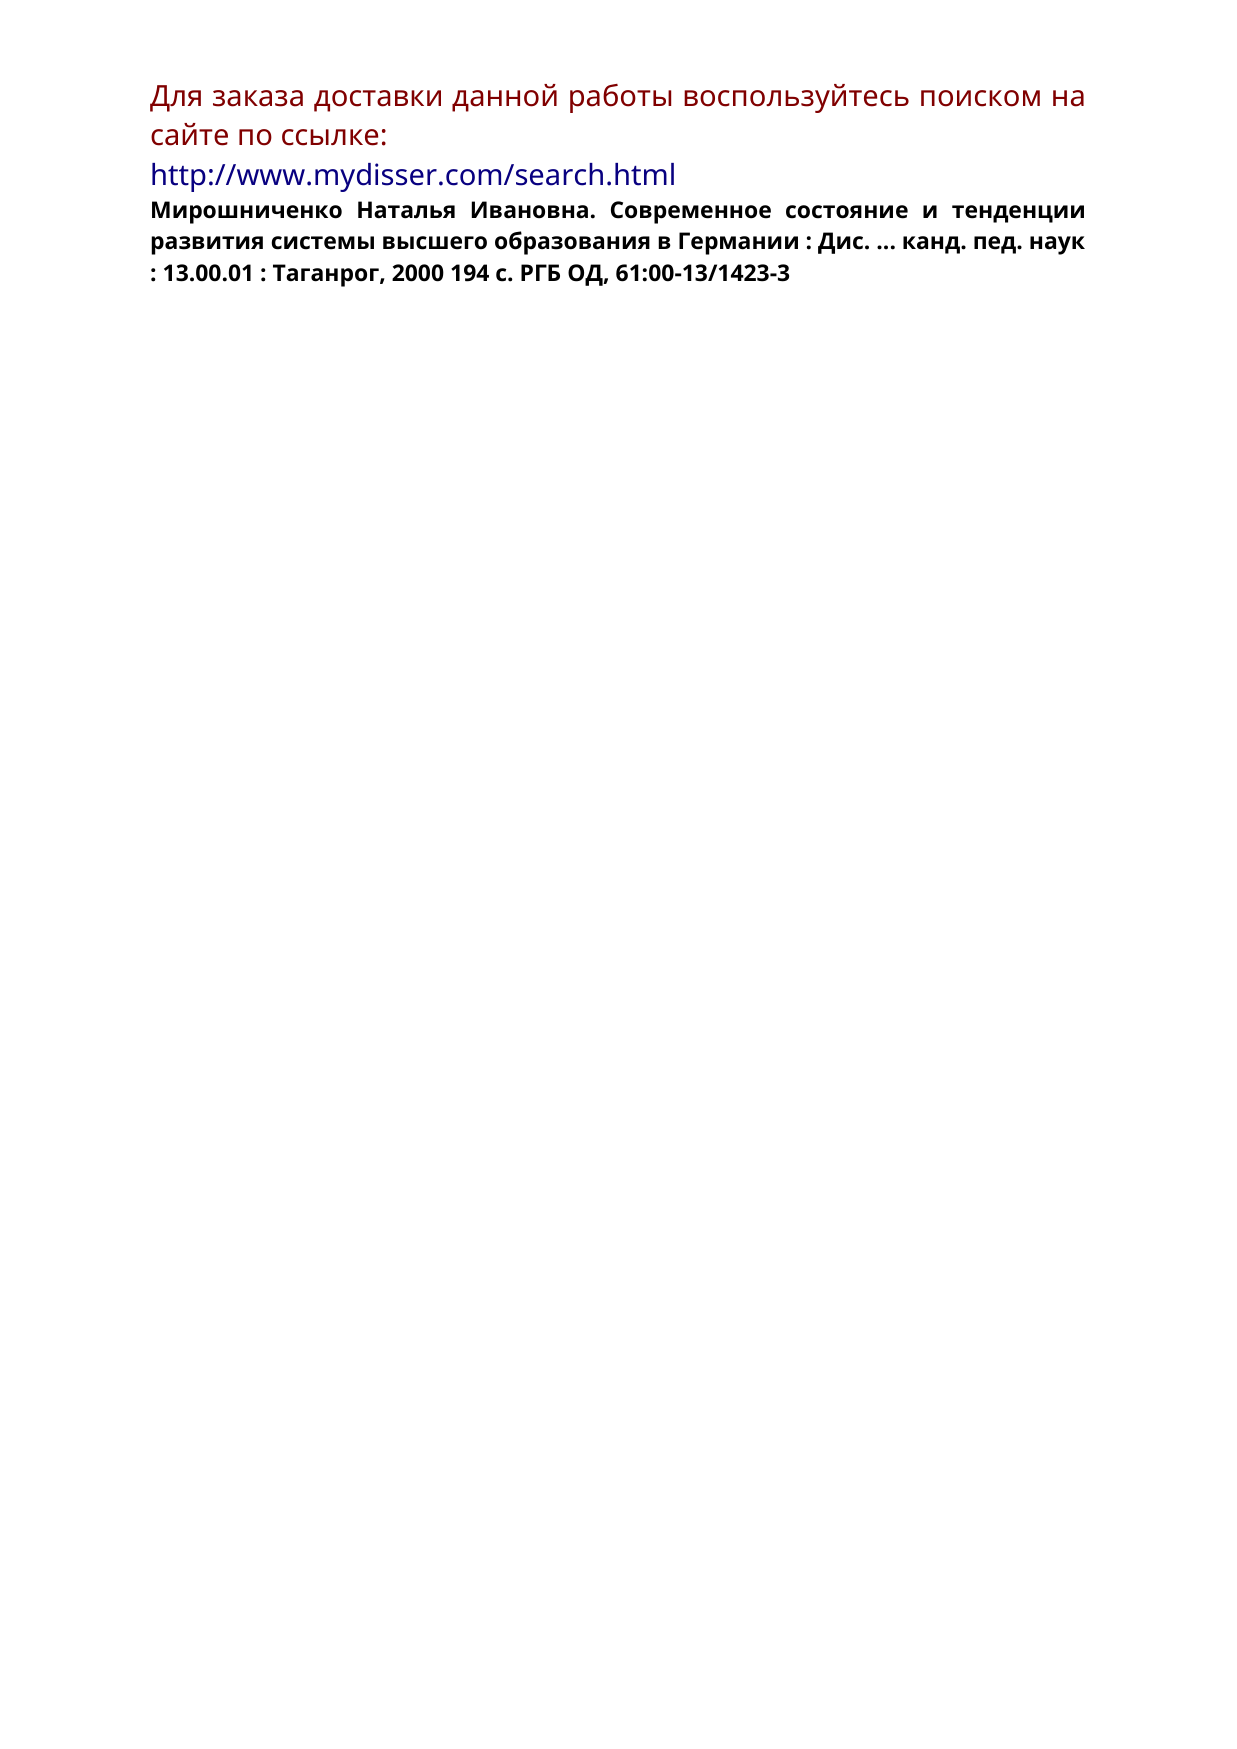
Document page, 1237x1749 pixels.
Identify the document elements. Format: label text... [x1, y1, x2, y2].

text Мирошниченко Наталья Ивановна. Современное состояние и тенденции развития системы высшего образования в Германии : Дис. ... канд. пед. наук : 13.00.01 : Таганрог, 2000 194 c. РГБ ОД, 61:00-13/1423-3 [150, 194, 1086, 288]
